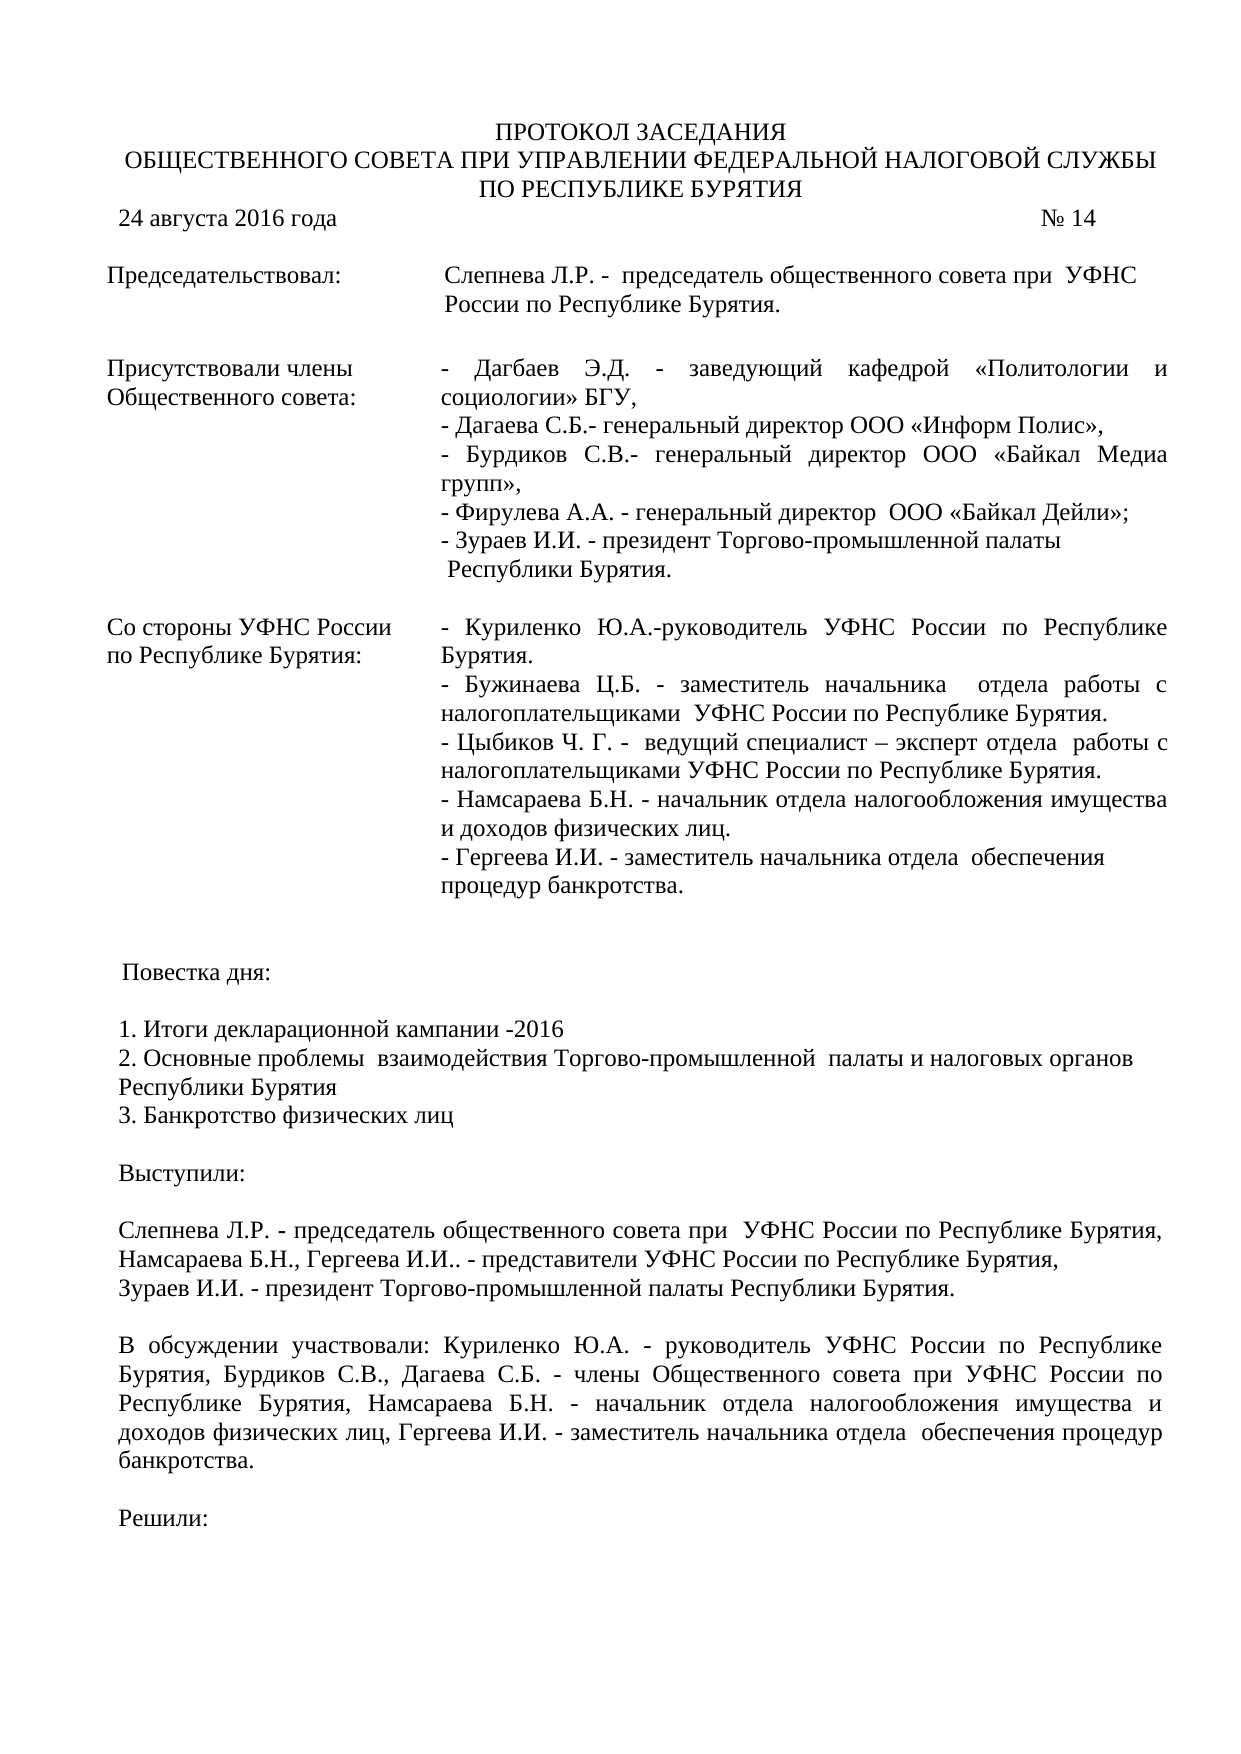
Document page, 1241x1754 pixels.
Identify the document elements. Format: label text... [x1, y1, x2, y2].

text 24 августа 2016 года № 14 [118, 203, 1163, 232]
table_header Председательствовал: [92, 260, 429, 353]
text 2. Основные проблемы взаимодействия Торгово-промышленной палаты и налоговых органов Республики Бурятия [118, 1043, 1163, 1101]
table_cell - Куриленко Ю.А.-руководитель УФНС России по Республике Бурятия. - Бужинаева Ц.Б. - заместитель начальника отдела работы с налогоплательщиками УФНС России по Республике Бурятия. - Цыбиков Ч. Г. - ведущий специалист – эксперт отдела работы с налогоплательщиками УФНС России по Республике Бурятия. - Намсараева Б.Н. - начальник отдела налогообложения имущества и доходов физических лиц. - Гергеева И.И. - заместитель начальника отдела обеспечения процедур банкротства. [429, 612, 1179, 899]
table_cell - Дагбаев Э.Д. - заведующий кафедрой «Политологии и социологии» БГУ, - Дагаева С.Б.- генеральный директор ООО «Информ Полис», - Бурдиков С.В.- генеральный директор ООО «Байкал Медиа групп», - Фирулева А.А. - генеральный директор ООО «Байкал Дейли»; - Зураев И.И. - президент Торгово-промышленной палаты Республики Бурятия. [429, 353, 1179, 612]
text Зураев И.И. - президент Торгово-промышленной палаты Республики Бурятия. [118, 1273, 1163, 1302]
table_cell Со стороны УФНС России по Республике Бурятия: [92, 612, 429, 899]
table_cell Присутствовали члены Общественного совета: [92, 353, 429, 612]
table_header Слепнева Л.Р. - председатель общественного совета при УФНС России по Республике Бурятия. [429, 260, 1179, 353]
text ОБЩЕСТВЕННОГО СОВЕТА ПРИ УПРАВЛЕНИИ ФЕДЕРАЛЬНОЙ НАЛОГОВОЙ СЛУЖБЫ ПО РЕСПУБЛИКЕ БУРЯТИЯ [118, 145, 1163, 203]
text Выступили: [118, 1158, 1163, 1187]
text В обсуждении участвовали: Куриленко Ю.А. - руководитель УФНС России по Республике Бурятия, Бурдиков С.В., Дагаева С.Б. - члены Общественного совета при УФНС России по Республике Бурятия, Намсараева Б.Н. - начальник отдела налогообложения имущества и доходов физических лиц, Гергеева И.И. - заместитель начальника отдела обеспечения процедур банкротства. [118, 1331, 1163, 1474]
text 1. Итоги декларационной кампании -2016 [118, 1014, 1163, 1043]
text ПРОТОКОЛ ЗАСЕДАНИЯ [118, 117, 1163, 145]
text Решили: [118, 1503, 1163, 1532]
text 3. Банкротство физических лиц [118, 1101, 1163, 1129]
text Слепнева Л.Р. - председатель общественного совета при УФНС России по Республике Бурятия, Намсараева Б.Н., Гергеева И.И.. - представители УФНС России по Республике Бурятия, [118, 1216, 1163, 1273]
text Повестка дня: [122, 957, 1163, 986]
